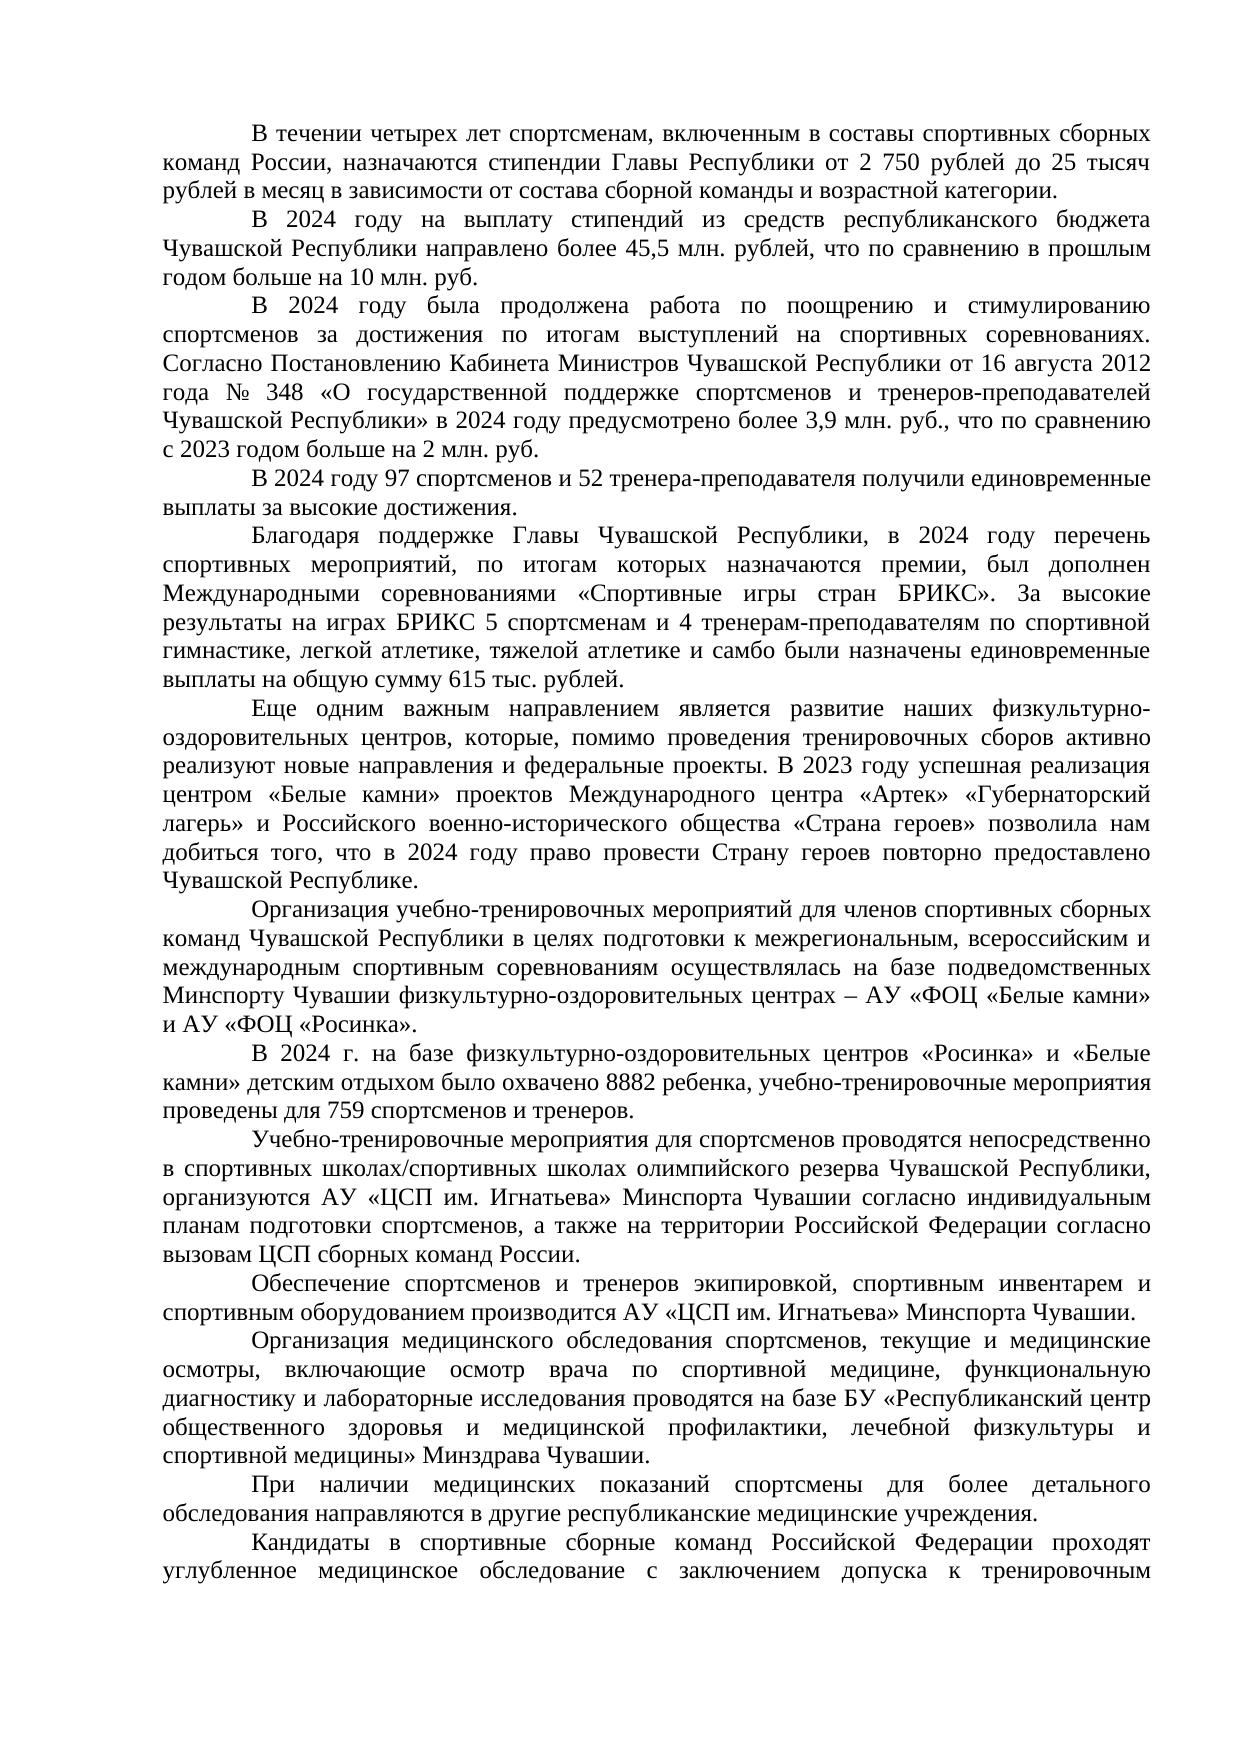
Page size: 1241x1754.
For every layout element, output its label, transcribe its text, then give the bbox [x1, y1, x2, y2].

text При наличии медицинских показаний спортсмены для более детального обследования направляются в другие республиканские медицинские учреждения. [162, 1469, 1152, 1527]
text Еще одним важным направлением является развитие наших физкультурно-оздоровительных центров, которые, помимо проведения тренировочных сборов активно реализуют новые направления и федеральные проекты. В 2023 году успешная реализация центром «Белые камни» проектов Международного центра «Артек» «Губернаторский лагерь» и Российского военно-исторического общества «Страна героев» позволила нам добиться того, что в 2024 году право провести Страну героев повторно предоставлено Чувашской Республике. [162, 693, 1152, 894]
text В 2024 г. на базе физкультурно-оздоровительных центров «Росинка» и «Белые камни» детским отдыхом было охвачено 8882 ребенка, учебно-тренировочные мероприятия проведены для 759 спортсменов и тренеров. [162, 1038, 1152, 1124]
text Учебно-тренировочные мероприятия для спортсменов проводятся непосредственно в спортивных школах/спортивных школах олимпийского резерва Чувашской Республики, организуются АУ «ЦСП им. Игнатьева» Минспорта Чувашии согласно индивидуальным планам подготовки спортсменов, а также на территории Российской Федерации согласно вызовам ЦСП сборных команд России. [162, 1124, 1152, 1268]
text Организация учебно-тренировочных мероприятий для членов спортивных сборных команд Чувашской Республики в целях подготовки к межрегиональным, всероссийским и международным спортивным соревнованиям осуществлялась на базе подведомственных Минспорту Чувашии физкультурно-оздоровительных центрах – АУ «ФОЦ «Белые камни» и АУ «ФОЦ «Росинка». [162, 894, 1152, 1038]
text В течении четырех лет спортсменам, включенным в составы спортивных сборных команд России, назначаются стипендии Главы Республики от 2 750 рублей до 25 тысяч рублей в месяц в зависимости от состава сборной команды и возрастной категории. [162, 118, 1152, 204]
text Обеспечение спортсменов и тренеров экипировкой, спортивным инвентарем и спортивным оборудованием производится АУ «ЦСП им. Игнатьева» Минспорта Чувашии. [162, 1268, 1152, 1326]
text В 2024 году 97 спортсменов и 52 тренера-преподавателя получили единовременные выплаты за высокие достижения. [162, 463, 1152, 521]
text В 2024 году на выплату стипендий из средств республиканского бюджета Чувашской Республики направлено более 45,5 млн. рублей, что по сравнению в прошлым годом больше на 10 млн. руб. [162, 204, 1152, 291]
text Организация медицинского обследования спортсменов, текущие и медицинские осмотры, включающие осмотр врача по спортивной медицине, функциональную диагностику и лабораторные исследования проводятся на базе БУ «Республиканский центр общественного здоровья и медицинской профилактики, лечебной физкультуры и спортивной медицины» Минздрава Чувашии. [162, 1326, 1152, 1469]
text Благодаря поддержке Главы Чувашской Республики, в 2024 году перечень спортивных мероприятий, по итогам которых назначаются премии, был дополнен Международными соревнованиями «Спортивные игры стран БРИКС». За высокие результаты на играх БРИКС 5 спортсменам и 4 тренерам-преподавателям по спортивной гимнастике, легкой атлетике, тяжелой атлетике и самбо были назначены единовременные выплаты на общую сумму 615 тыс. рублей. [162, 521, 1152, 693]
text В 2024 году была продолжена работа по поощрению и стимулированию спортсменов за достижения по итогам выступлений на спортивных соревнованиях. Согласно Постановлению Кабинета Министров Чувашской Республики от 16 августа 2012 года № 348 «О государственной поддержке спортсменов и тренеров-преподавателей Чувашской Республики» в 2024 году предусмотрено более 3,9 млн. руб., что по сравнению с 2023 годом больше на 2 млн. руб. [162, 291, 1152, 463]
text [162, 1527, 1152, 1584]
